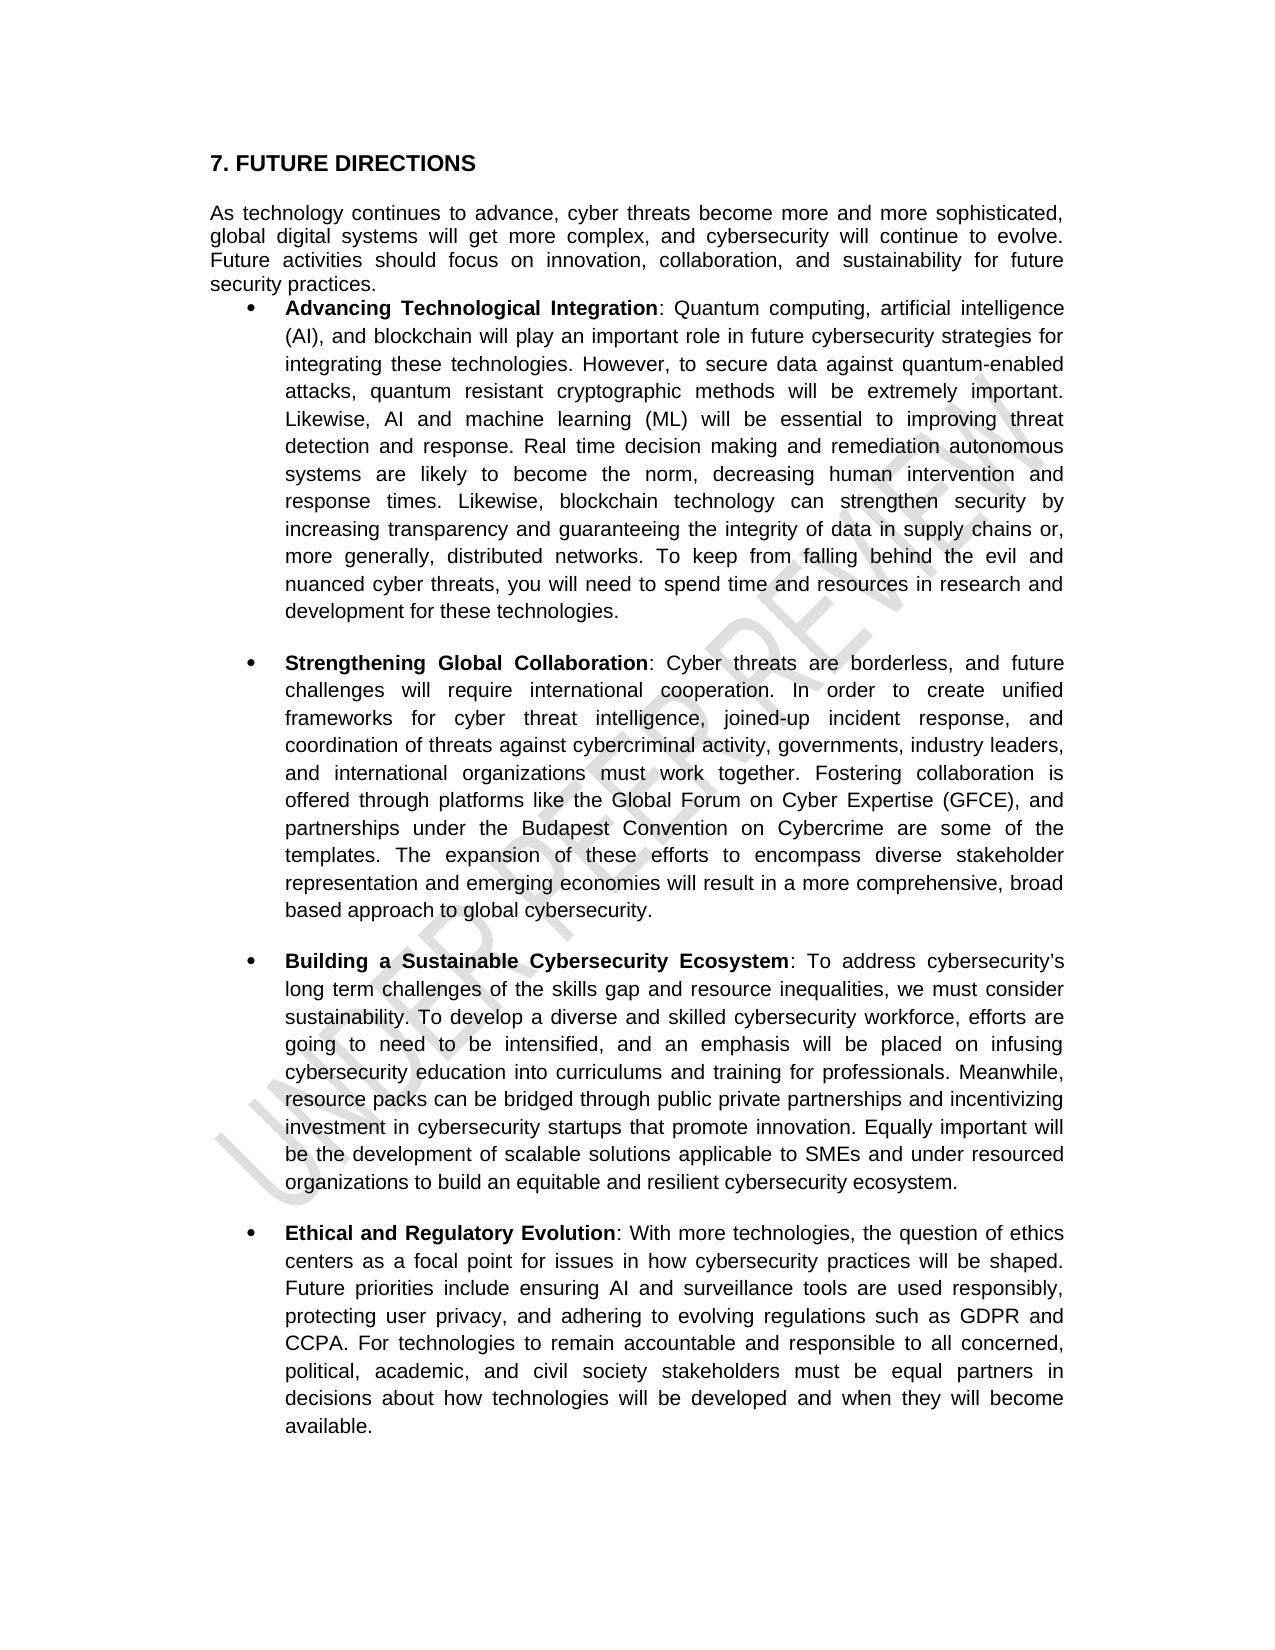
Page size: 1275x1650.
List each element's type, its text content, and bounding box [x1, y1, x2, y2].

list Strengthening Global Collaboration: Cyber threats are borderless, and future challenges will require international cooperation. In order to create unified frameworks for cyber threat intelligence, joined-up incident response, and coordination of threats against cybercriminal activity, governments, industry leaders, and international organizations must work together. Fostering collaboration is offered through platforms like the Global Forum on Cyber Expertise (GFCE), and partnerships under the Budapest Convention on Cybercrime are some of the templates. The expansion of these efforts to encompass diverse stakeholder representation and emerging economies will result in a more comprehensive, broad based approach to global cybersecurity. [247, 650, 1065, 922]
list Building a Sustainable Cybersecurity Ecosystem: To address cybersecurity’s long term challenges of the skills gap and resource inequalities, we must consider sustainability. To develop a diverse and skilled cybersecurity workforce, efforts are going to need to be intensified, and an emphasis will be placed on infusing cybersecurity education into curriculums and training for professionals. Meanwhile, resource packs can be bridged through public private partnerships and incentivizing investment in cybersecurity startups that promote innovation. Equally important will be the development of scalable solutions applicable to SMEs and under resourced organizations to build an equitable and resilient cybersecurity ecosystem. [247, 949, 1065, 1193]
list Advancing Technological Integration: Quantum computing, artificial intelligence (AI), and blockchain will play an important role in future cybersecurity strategies for integrating these technologies. However, to secure data against quantum-enabled attacks, quantum resistant cryptographic methods will be extremely important. Likewise, AI and machine learning (ML) will be essential to improving threat detection and response. Real time decision making and remediation autonomous systems are likely to become the norm, decreasing human intervention and response times. Likewise, blockchain technology can strengthen security by increasing transparency and guaranteeing the integrity of data in supply chains or, more generally, distributed networks. To keep from falling behind the evil and nuanced cyber threats, you will need to spend time and resources in research and development for these technologies. [247, 296, 1065, 623]
text 7. Future Directions [210, 150, 1065, 176]
list Ethical and Regulatory Evolution: With more technologies, the question of ethics centers as a focal point for issues in how cybersecurity practices will be shaped. Future priorities include ensuring AI and surveillance tools are used responsibly, protecting user privacy, and adhering to evolving regulations such as GDPR and CCPA. For technologies to remain accountable and responsible to all concerned, political, academic, and civil society stakeholders must be equal partners in decisions about how technologies will be developed and when they will become available. [247, 1221, 1065, 1437]
text As technology continues to advance, cyber threats become more and more sophisticated, global digital systems will get more complex, and cybersecurity will continue to evolve. Future activities should focus on innovation, collaboration, and sustainability for future security practices. [210, 200, 1065, 296]
